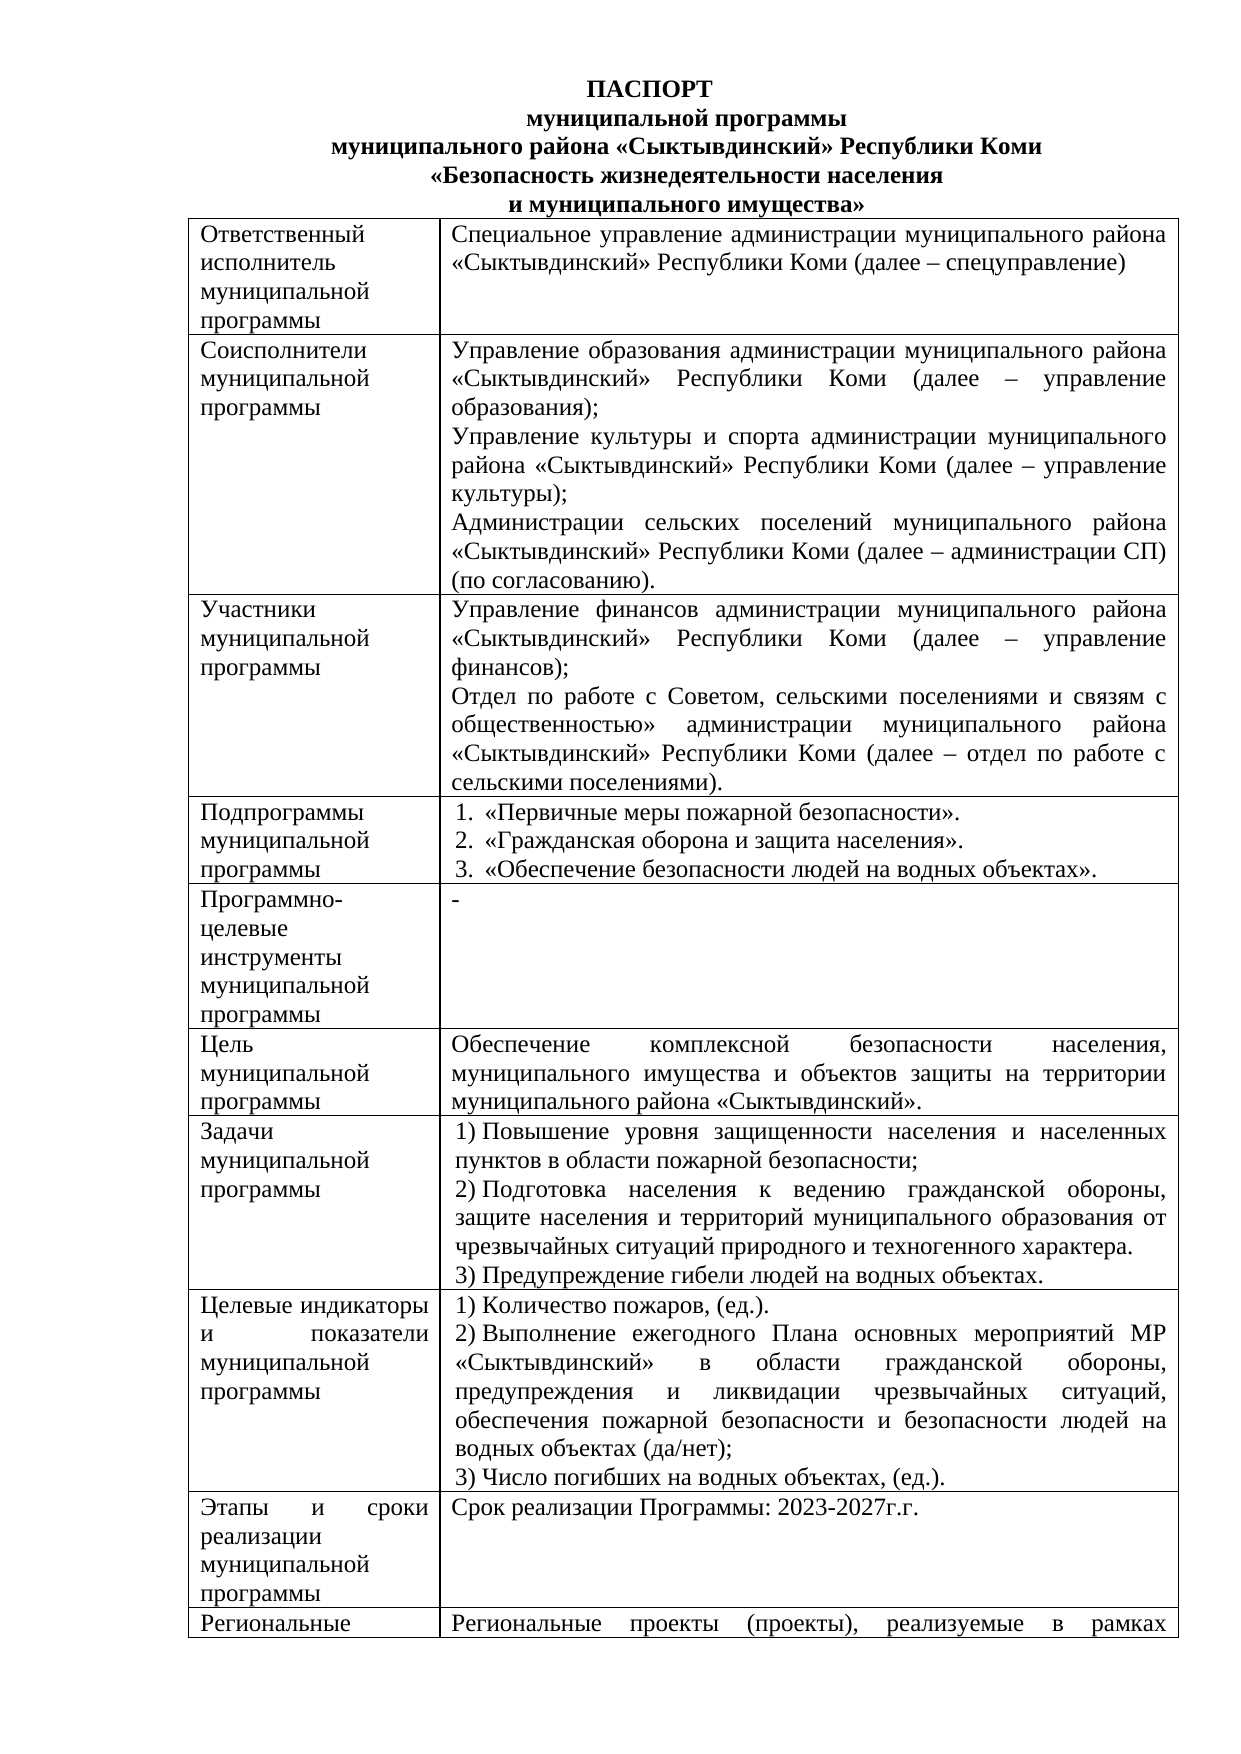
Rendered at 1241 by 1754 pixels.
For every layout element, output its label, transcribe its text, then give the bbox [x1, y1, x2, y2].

table_cell Участники муниципальной программы [189, 595, 439, 796]
text ПАСПОРТ [177, 74, 1122, 103]
table_cell Цель муниципальной программы [189, 1029, 439, 1115]
table_cell Управление образования администрации муниципального района «Сыктывдинский» Республики Коми (далее – управление образования); Управление культуры и спорта администрации муниципального района «Сыктывдинский» Республики Коми (далее – управление культуры); Администрации сельских поселений муниципального района «Сыктывдинский» Республики Коми (далее – администрации СП) (по согласованию). [441, 335, 1178, 593]
text муниципальной программы [177, 103, 1122, 131]
table_cell Управление финансов администрации муниципального района «Сыктывдинский» Республики Коми (далее – управление финансов); Отдел по работе с Советом, сельскими поселениями и связям с общественностью» администрации муниципального района «Сыктывдинский» Республики Коми (далее – отдел по работе с сельскими поселениями). [441, 595, 1178, 796]
table_cell Задачи муниципальной программы [189, 1116, 439, 1289]
text муниципального района «Сыктывдинский» Республики Коми [177, 131, 1122, 160]
table_cell «Первичные меры пожарной безопасности». «Гражданская оборона и защита населения». «Обеспечение безопасности людей на водных объектах». [441, 797, 1178, 883]
table_cell Программно-целевые инструменты муниципальной программы [189, 884, 439, 1028]
table_cell Срок реализации Программы: 2023-2027г.г. [441, 1492, 1178, 1607]
text «Безопасность жизнедеятельности населения [177, 160, 1122, 189]
table_cell Этапы и сроки реализации муниципальной программы [189, 1492, 439, 1607]
table_cell - [441, 884, 1178, 1028]
table_cell Подпрограммы муниципальной программы [189, 797, 439, 883]
table_cell Количество пожаров, (ед.). Выполнение ежегодного Плана основных мероприятий МР «Сыктывдинский» в области гражданской обороны, предупреждения и ликвидации чрезвычайных ситуаций, обеспечения пожарной безопасности и безопасности людей на водных объектах (да/нет); Число погибших на водных объектах, (ед.). [441, 1290, 1178, 1491]
table_cell Целевые индикаторы и показатели муниципальной программы [189, 1290, 439, 1491]
table_cell Обеспечение комплексной безопасности населения, муниципального имущества и объектов защиты на территории муниципального района «Сыктывдинский». [441, 1029, 1178, 1115]
table_cell Соисполнители муниципальной программы [189, 335, 439, 593]
table_header Специальное управление администрации муниципального района «Сыктывдинский» Республики Коми (далее – спецуправление) [441, 219, 1178, 334]
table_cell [441, 1608, 1178, 1637]
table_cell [189, 1608, 439, 1637]
table_cell Повышение уровня защищенности населения и населенных пунктов в области пожарной безопасности; Подготовка населения к ведению гражданской обороны, защите населения и территорий муниципального образования от чрезвычайных ситуаций природного и техногенного характера. Предупреждение гибели людей на водных объектах. [441, 1116, 1178, 1289]
text и муниципального имущества» [177, 189, 1122, 218]
table_header Ответственный исполнитель муниципальной программы [189, 219, 439, 334]
